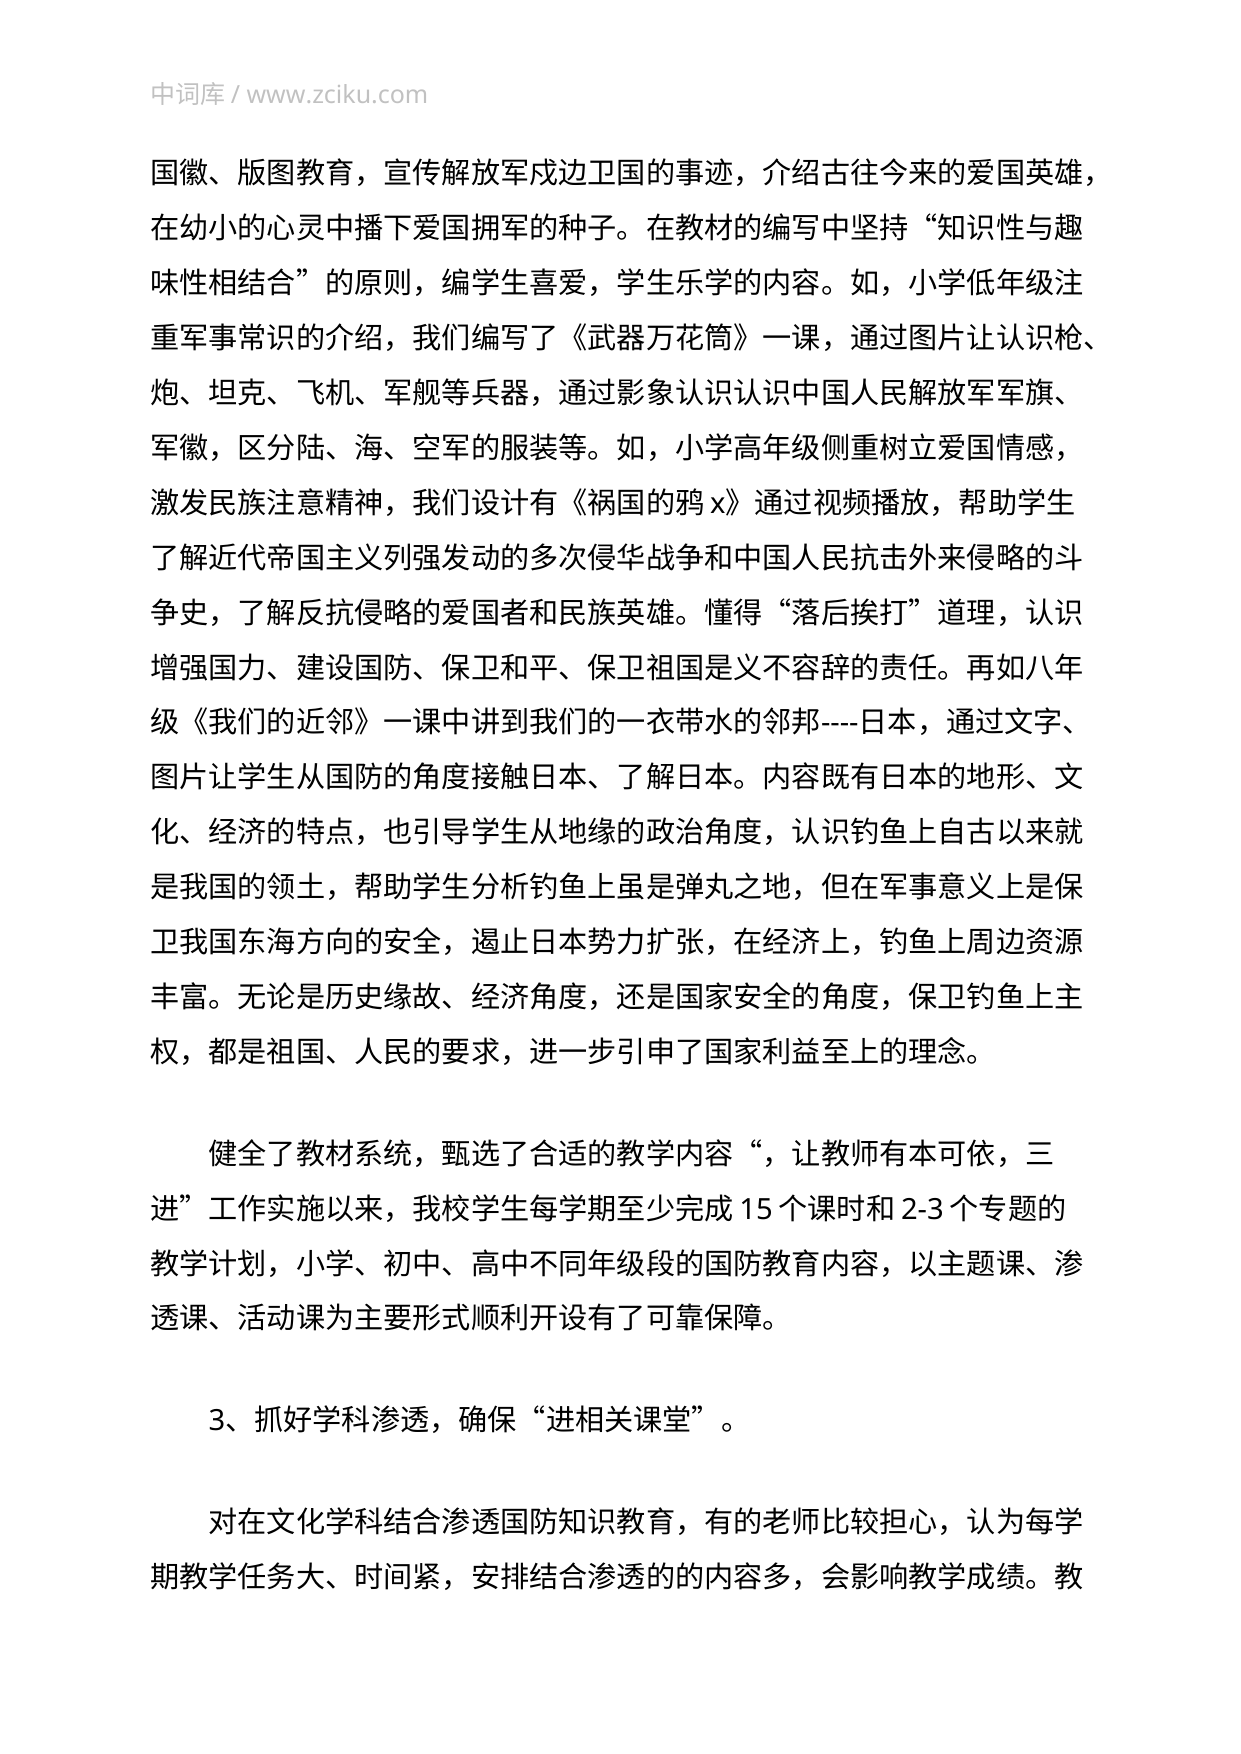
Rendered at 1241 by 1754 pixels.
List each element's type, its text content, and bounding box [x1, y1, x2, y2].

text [150, 150, 1090, 1071]
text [150, 1499, 1090, 1596]
text 3、抓好学科渗透，确保“进相关课堂”。 [150, 1397, 1090, 1439]
text 健全了教材系统，甄选了合适的教学内容“，让教师有本可依，三进”工作实施以来，我校学生每学期至少完成15个课时和2-3个专题的教学计划，小学、初中、高中不同年级段的国防教育内容，以主题课、渗透课、活动课为主要形式顺利开设有了可靠保障。 [150, 1130, 1090, 1337]
